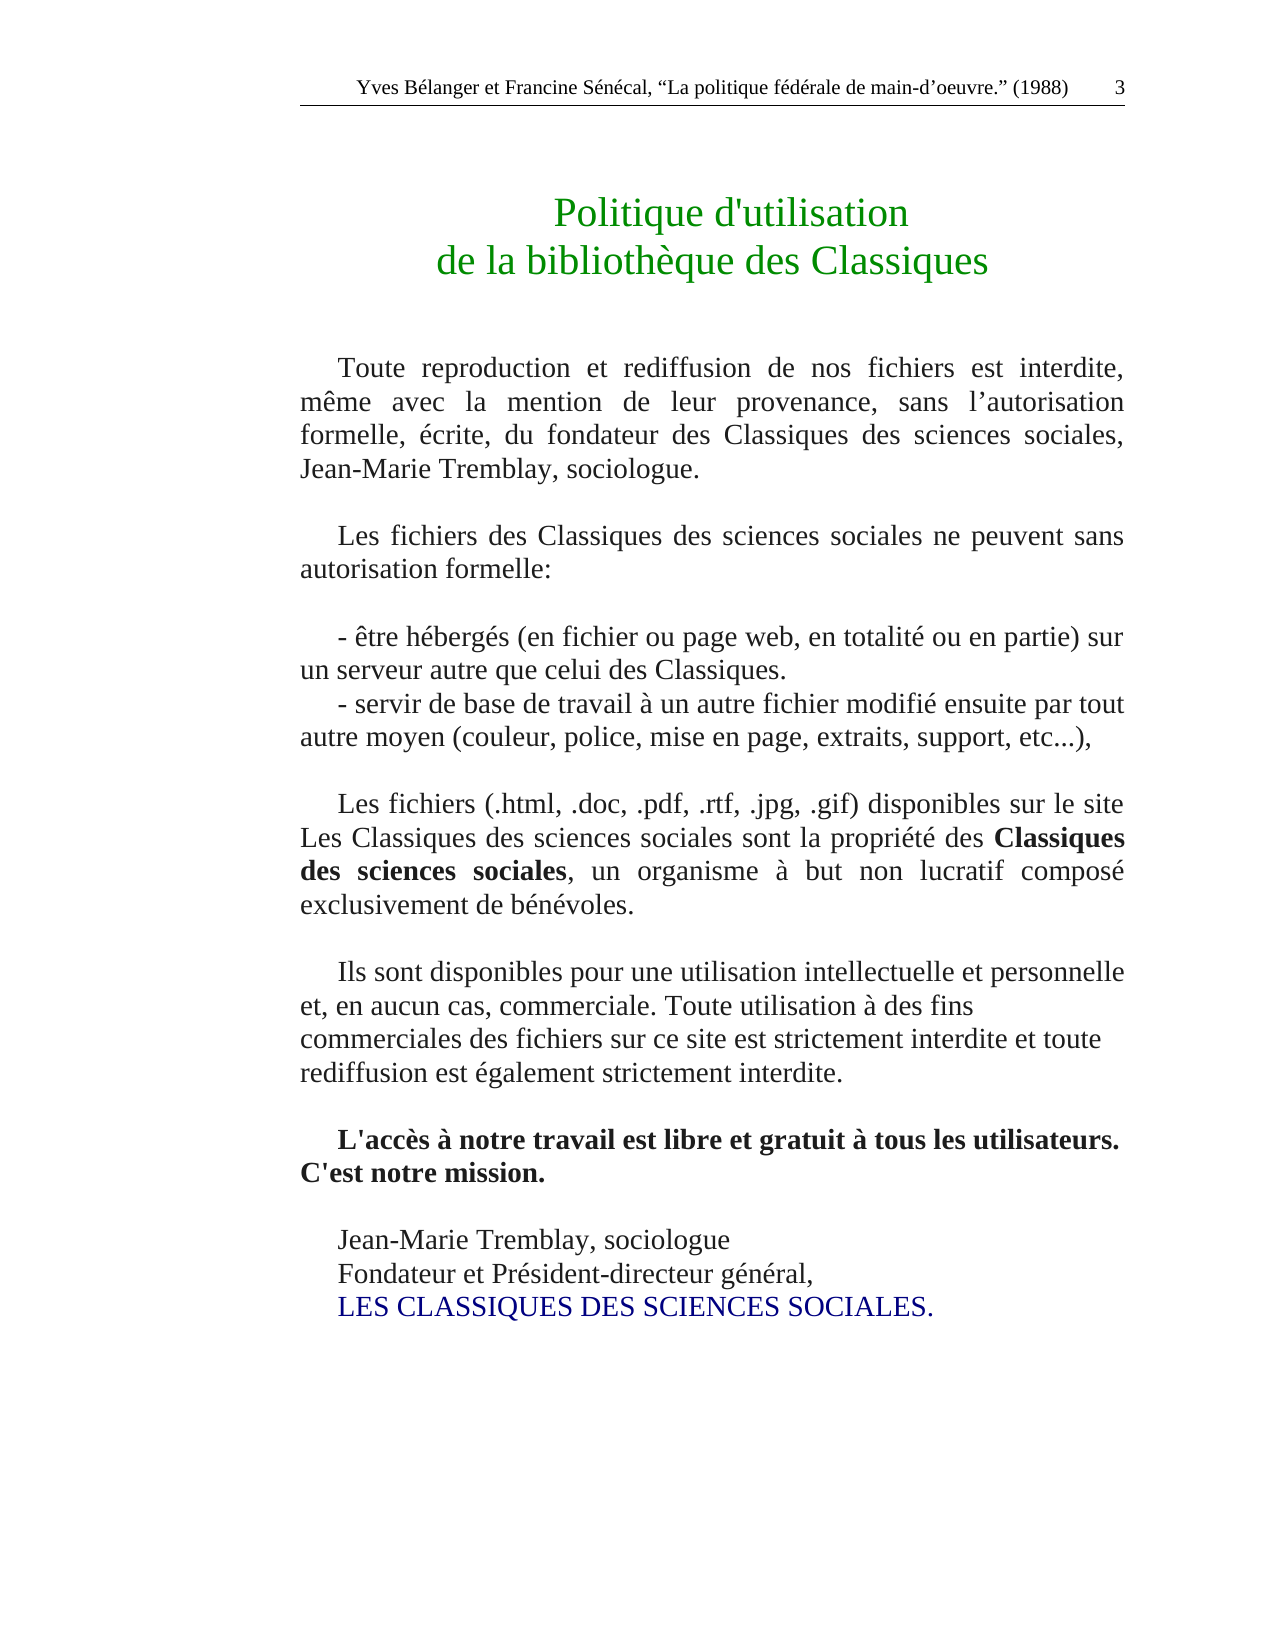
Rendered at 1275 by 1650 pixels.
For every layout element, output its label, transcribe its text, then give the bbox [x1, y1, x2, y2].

text - servir de base de travail à un autre fichier modifié ensuite par tout autre moyen (couleur, police, mise en page, extraits, support, etc...), [300, 686, 1125, 753]
text Jean-Marie Tremblay, sociologue [300, 1222, 1125, 1256]
text - être hébergés (en fichier ou page web, en totalité ou en partie) sur un serveur autre que celui des Classiques. [300, 619, 1125, 686]
text Fondateur et Président-directeur général, [300, 1256, 1125, 1289]
text L'accès à notre travail est libre et gratuit à tous les utilisateurs. C'est notre mission. [300, 1122, 1125, 1189]
text Politique d'utilisation de la bibliothèque des Classiques [300, 187, 1125, 283]
text LES CLASSIQUES DES SCIENCES SOCIALES. [300, 1289, 1125, 1323]
text Ils sont disponibles pour une utilisation intellectuelle et personnelle et, en aucun cas, commerciale. Toute utilisation à des fins commerciales des fichiers sur ce site est strictement interdite et toute rediffusion est également strictement interdite. [300, 954, 1125, 1088]
text Les fichiers (.html, .doc, .pdf, .rtf, .jpg, .gif) disponibles sur le site Les Classiques des sciences sociales sont la propriété des Classiques des sciences sociales, un organisme à but non lucratif composé exclusivement de bénévoles. [300, 786, 1125, 921]
text Les fichiers des Classiques des sciences sociales ne peuvent sans autorisation formelle: [300, 518, 1125, 585]
text Toute reproduction et rediffusion de nos fichiers est interdite, même avec la mention de leur provenance, sans l’autorisation formelle, écrite, du fondateur des Classiques des sciences sociales, Jean-Marie Tremblay, sociologue. [300, 350, 1125, 484]
